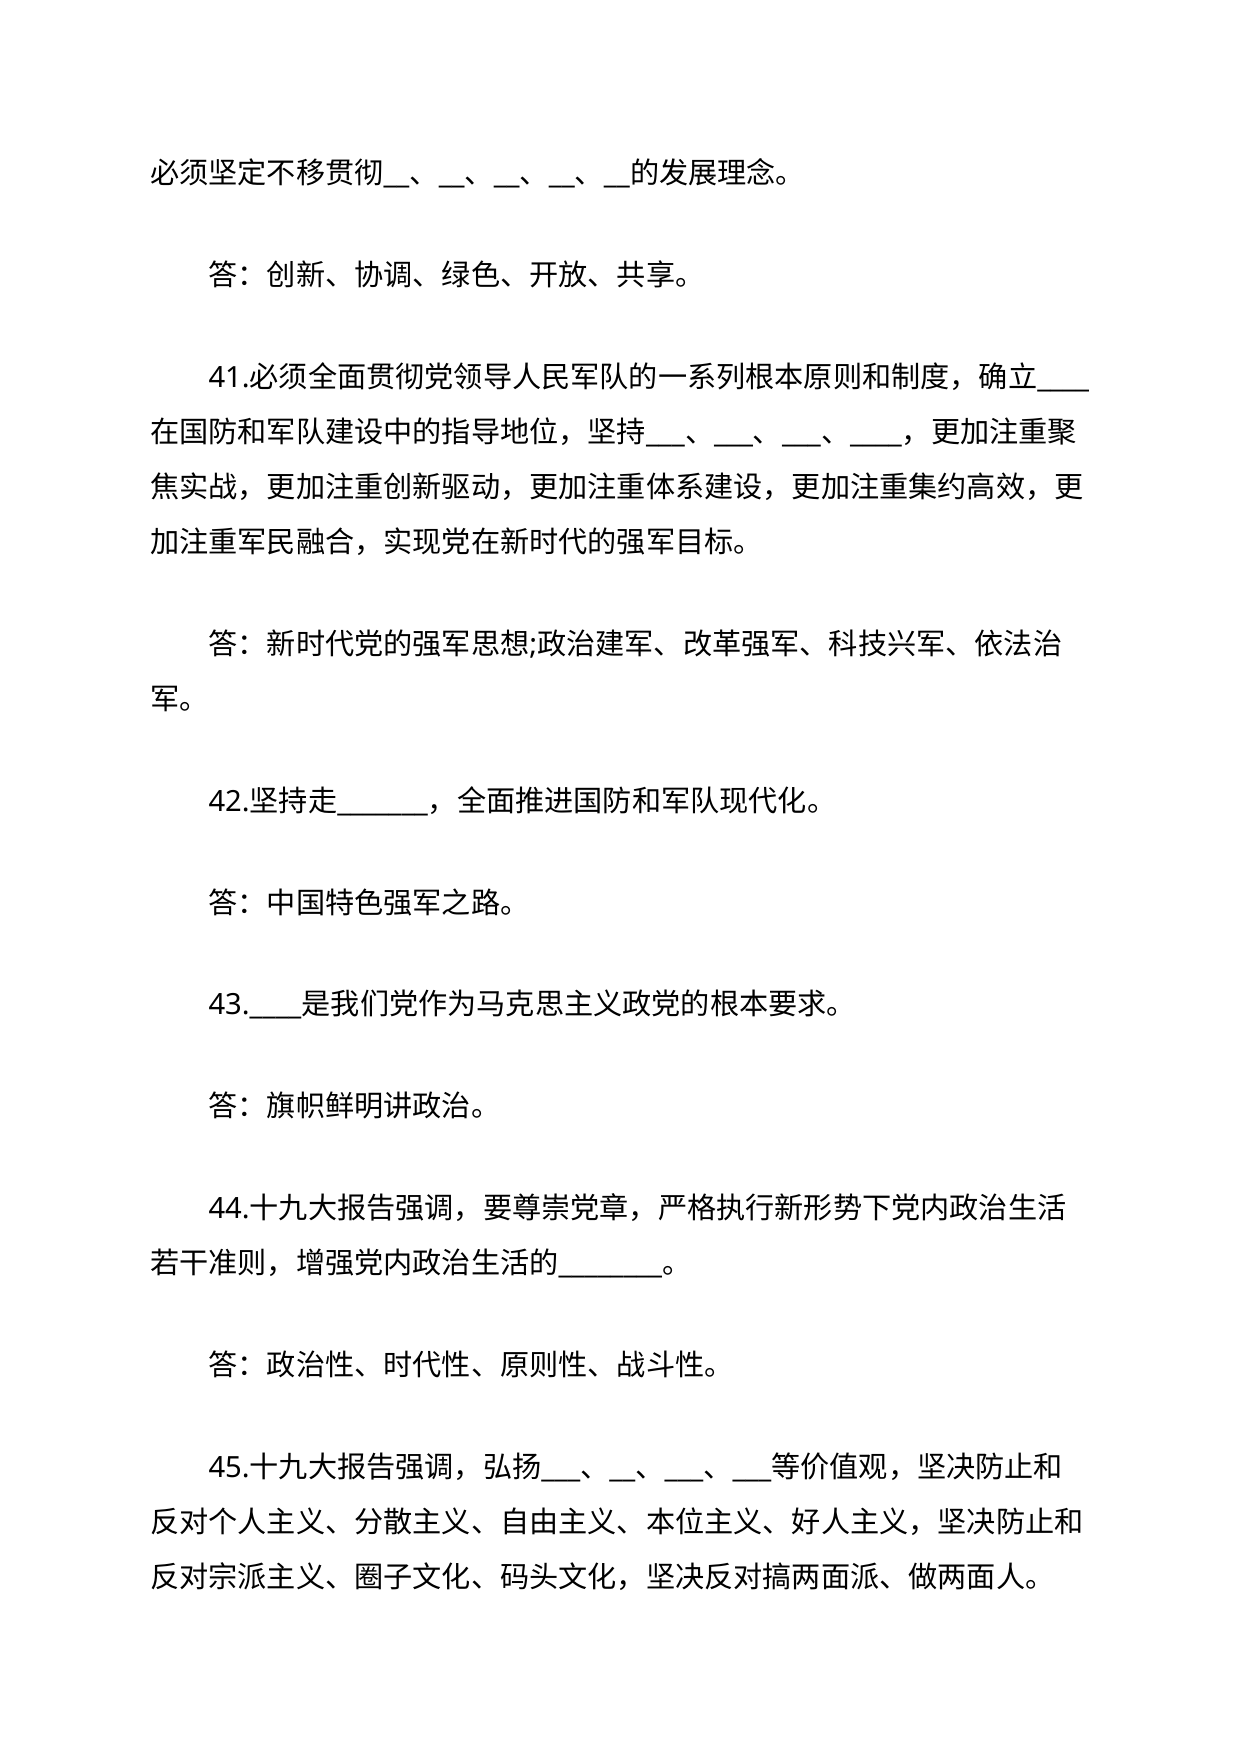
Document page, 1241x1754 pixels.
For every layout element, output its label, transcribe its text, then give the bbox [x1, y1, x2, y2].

text 答：创新、协调、绿色、开放、共享。 [150, 252, 1090, 294]
text 答：政治性、时代性、原则性、战斗性。 [150, 1342, 1090, 1384]
text 答：旗帜鲜明讲政治。 [150, 1083, 1090, 1125]
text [150, 150, 1090, 192]
text 44.十九大报告强调，要尊崇党章，严格执行新形势下党内政治生活若干准则，增强党内政治生活的________。 [150, 1185, 1090, 1282]
text 43.____是我们党作为马克思主义政党的根本要求。 [150, 981, 1090, 1023]
text 答：中国特色强军之路。 [150, 879, 1090, 921]
text 45.十九大报告强调，弘扬___、__、___、___等价值观，坚决防止和反对个人主义、分散主义、自由主义、本位主义、好人主义，坚决防止和反对宗派主义、圈子文化、码头文化，坚决反对搞两面派、做两面人。 [150, 1443, 1090, 1596]
text 41.必须全面贯彻党领导人民军队的一系列根本原则和制度，确立____在国防和军队建设中的指导地位，坚持___、___、___、____，更加注重聚焦实战，更加注重创新驱动，更加注重体系建设，更加注重集约高效，更加注重军民融合，实现党在新时代的强军目标。 [150, 354, 1090, 561]
text 答：新时代党的强军思想;政治建军、改革强军、科技兴军、依法治军。 [150, 620, 1090, 718]
text 42.坚持走_______，全面推进国防和军队现代化。 [150, 777, 1090, 819]
